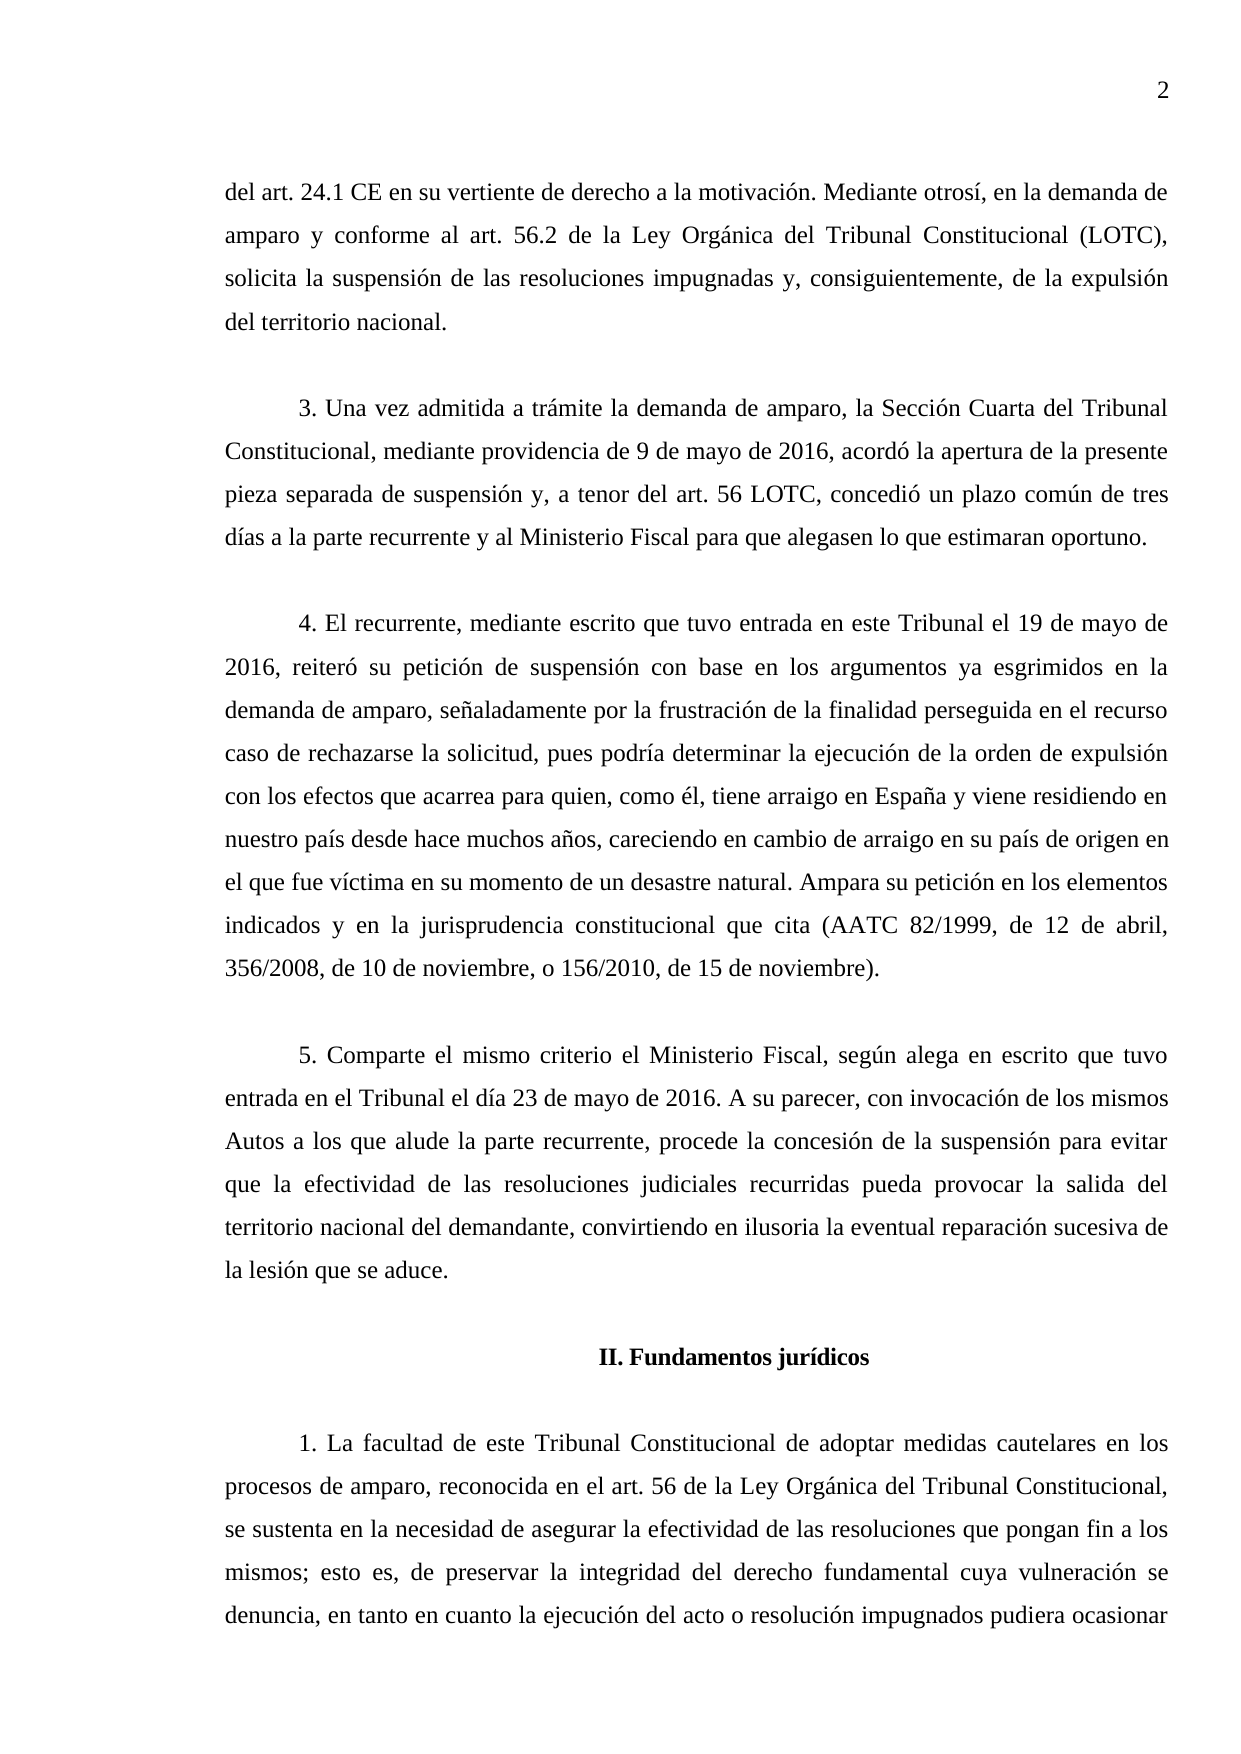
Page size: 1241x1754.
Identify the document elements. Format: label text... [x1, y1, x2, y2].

text 5. Comparte el mismo criterio el Ministerio Fiscal, según alega en escrito que tuvo entrada en el Tribunal el día 23 de mayo de 2016. A su parecer, con invocación de los mismos Autos a los que alude la parte recurrente, procede la concesión de la suspensión para evitar que la efectividad de las resoluciones judiciales recurridas pueda provocar la salida del territorio nacional del demandante, convirtiendo en ilusoria la eventual reparación sucesiva de la lesión que se aduce. [224, 1040, 1169, 1284]
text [224, 1428, 1169, 1629]
text 4. El recurrente, mediante escrito que tuvo entrada en este Tribunal el 19 de mayo de 2016, reiteró su petición de suspensión con base en los argumentos ya esgrimidos en la demanda de amparo, señaladamente por la frustración de la finalidad perseguida en el recurso caso de rechazarse la solicitud, pues podría determinar la ejecución de la orden de expulsión con los efectos que acarrea para quien, como él, tiene arraigo en España y viene residiendo en nuestro país desde hace muchos años, careciendo en cambio de arraigo en su país de origen en el que fue víctima en su momento de un desastre natural. Ampara su petición en los elementos indicados y en la jurisprudencia constitucional que cita (AATC 82/1999, de 12 de abril, 356/2008, de 10 de noviembre, o 156/2010, de 15 de noviembre). [224, 608, 1169, 982]
text 3. Una vez admitida a trámite la demanda de amparo, la Sección Cuarta del Tribunal Constitucional, mediante providencia de 9 de mayo de 2016, acordó la apertura de la presente pieza separada de suspensión y, a tenor del art. 56 LOTC, concedió un plazo común de tres días a la parte recurrente y al Ministerio Fiscal para que alegasen lo que estimaran oportuno. [224, 393, 1169, 551]
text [224, 177, 1169, 335]
subtitle II. Fundamentos jurídicos [224, 1342, 1169, 1370]
